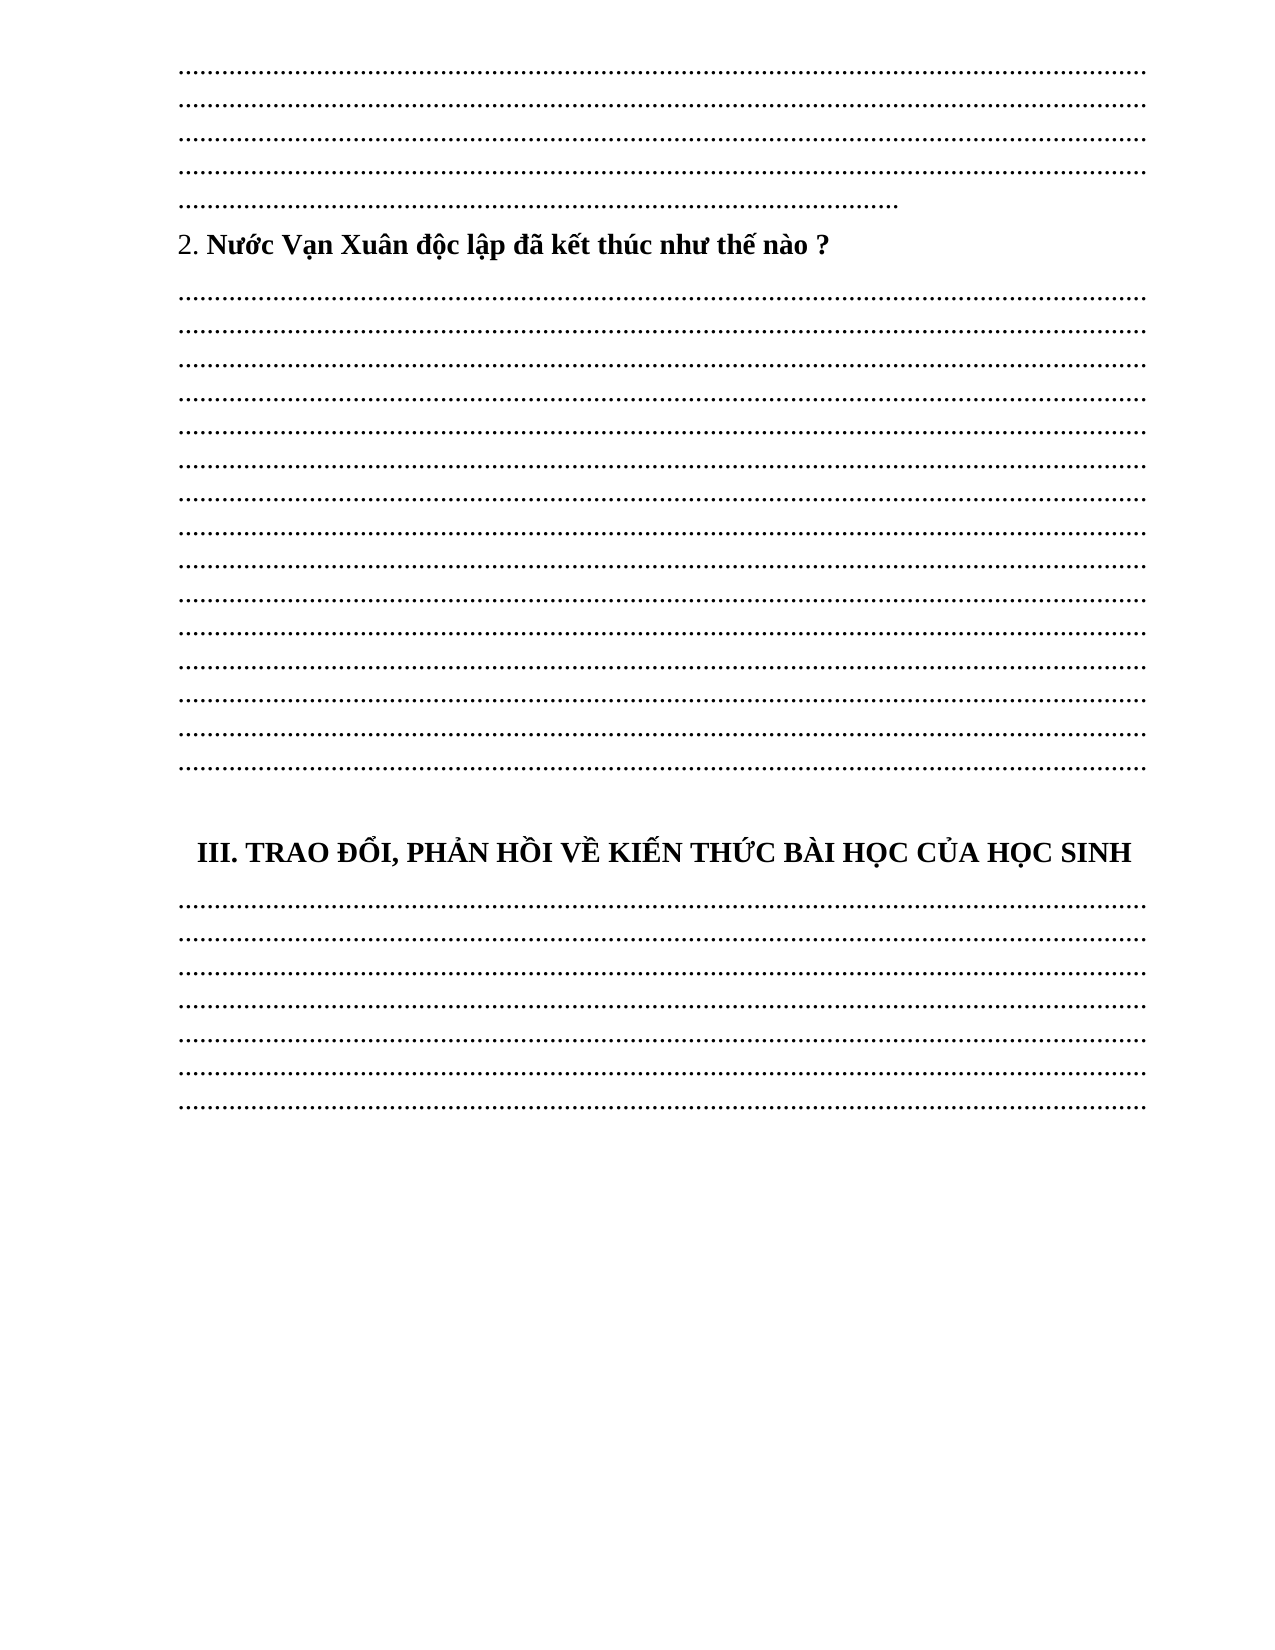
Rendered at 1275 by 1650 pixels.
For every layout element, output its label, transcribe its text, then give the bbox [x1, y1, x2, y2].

text ........................................................................................................................................................................................................................................................................................................................................................................................................................................................................................................................................................................................................................................................................................................................................................................................................................................................................................................................................................................................................................................................................................................................................................................................................................................................................................................................................................................................................................................................................................................................................................................................................................................................................................................................................................................................................................................................................................................................................................................................................................................................................... [177, 273, 1152, 776]
text ................................................................................................................................................................................................................................................................................................................................................................................................................................................................................................................................................................................................................................................................................................................................................................................................................................................................................................................................................................... [177, 881, 1152, 1116]
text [177, 47, 1152, 214]
text III. TRAO ĐỔI, PHẢN HỒI VỀ KIẾN THỨC BÀI HỌC CỦA HỌC SINH [177, 835, 1152, 868]
text 2. Nước Vạn Xuân độc lập đã kết thúc như thế nào ? [177, 227, 1152, 261]
